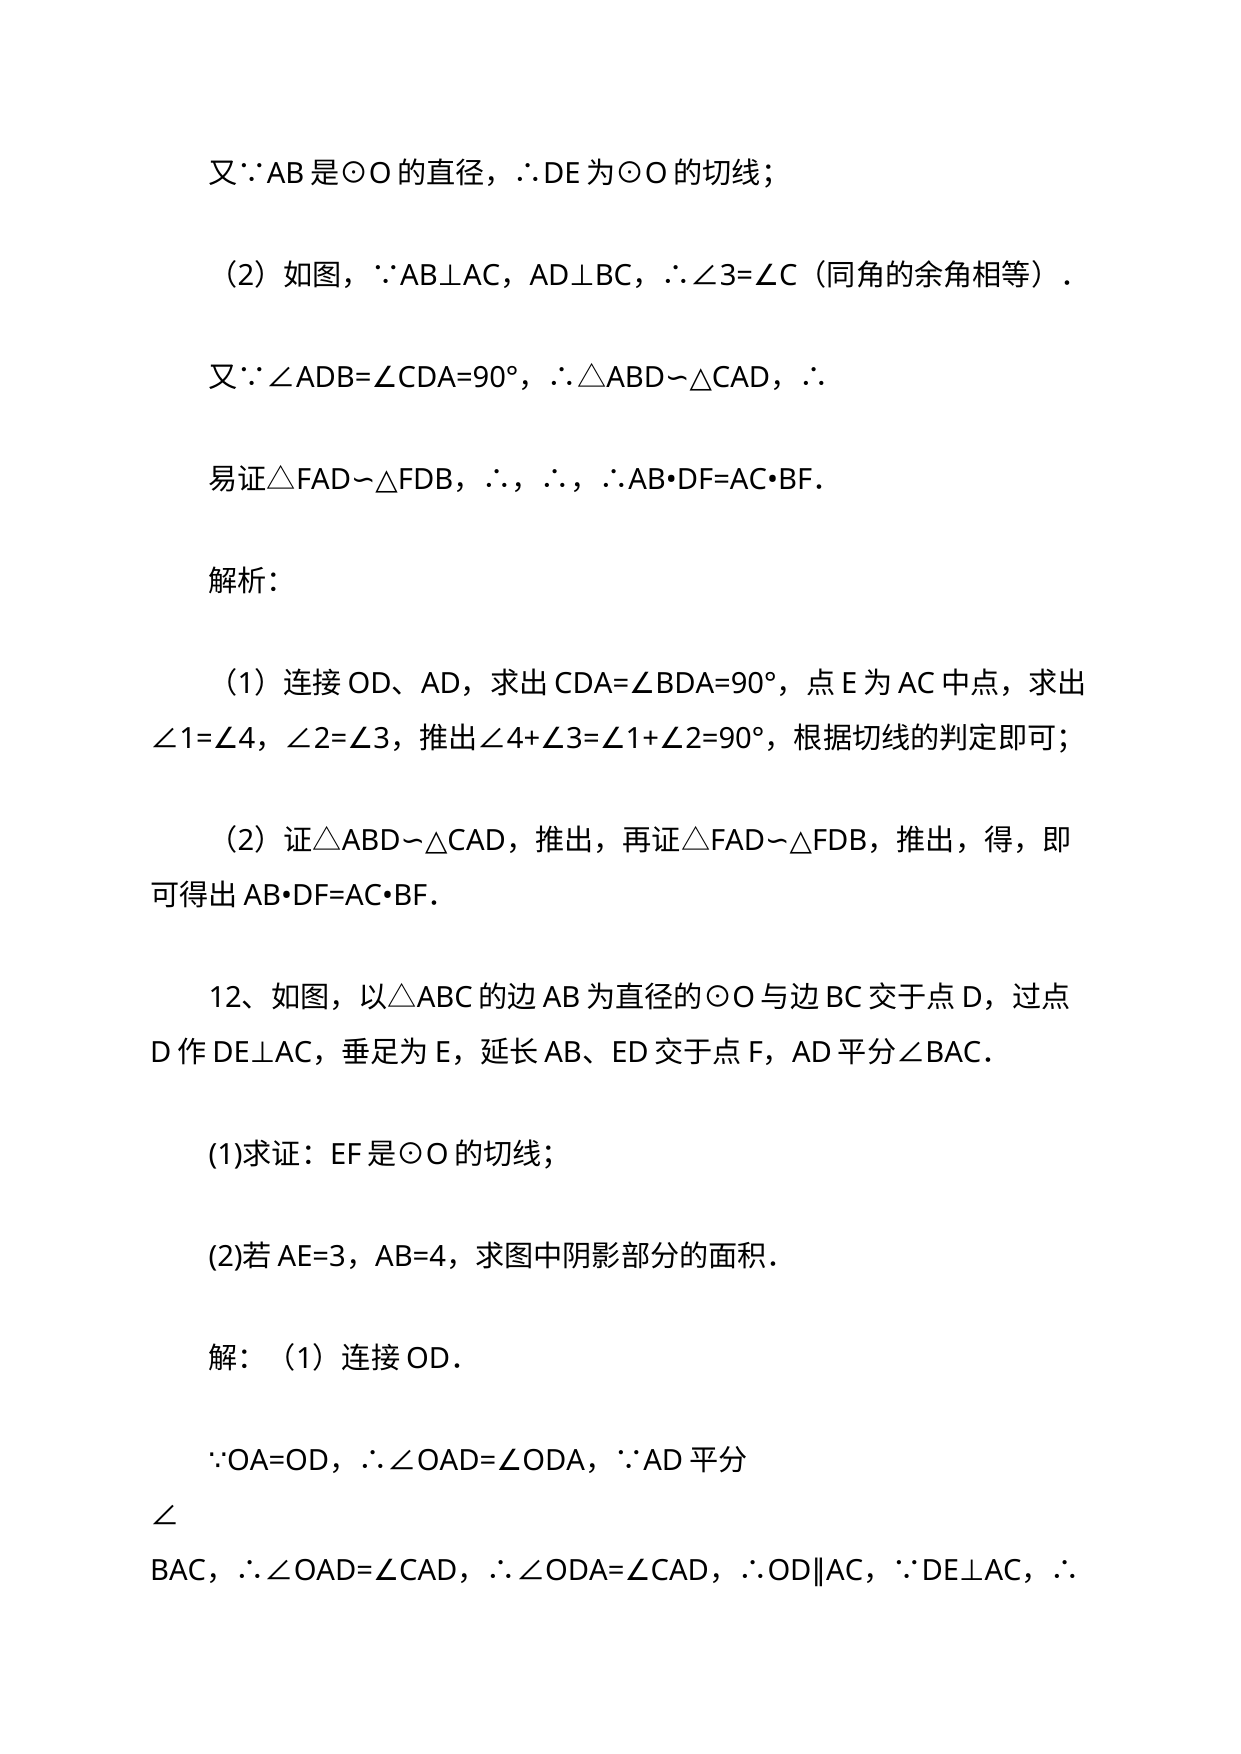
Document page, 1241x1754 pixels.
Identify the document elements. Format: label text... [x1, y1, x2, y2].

text （1）连接OD、AD，求出CDA=∠BDA=90°，点E为AC中点，求出∠1=∠4，∠2=∠3，推出∠4+∠3=∠1+∠2=90°，根据切线的判定即可； [150, 660, 1090, 757]
text （2）如图，∵AB⊥AC，AD⊥BC，∴∠3=∠C（同角的余角相等）． [150, 252, 1090, 294]
text 易证△FAD∽△FDB，∴，∴，∴AB•DF=AC•BF． [150, 456, 1090, 498]
text （2）证△ABD∽△CAD，推出，再证△FAD∽△FDB，推出，得，即可得出AB•DF=AC•BF． [150, 817, 1090, 914]
text 又∵∠ADB=∠CDA=90°，∴△ABD∽△CAD，∴ [150, 354, 1090, 396]
text 12、如图，以△ABC的边AB为直径的⊙O与边BC交于点D，过点D作DE⊥AC，垂足为E，延长AB、ED交于点F，AD平分∠BAC． [150, 974, 1090, 1071]
text 解：（1）连接OD． [150, 1334, 1090, 1377]
text 解析： [150, 558, 1090, 600]
text 又∵AB是⊙O的直径，∴DE为⊙O的切线； [150, 150, 1090, 192]
text (2)若AE=3，AB=4，求图中阴影部分的面积． [150, 1233, 1090, 1275]
text (1)求证：EF是⊙O的切线； [150, 1131, 1090, 1173]
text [150, 1437, 1090, 1589]
